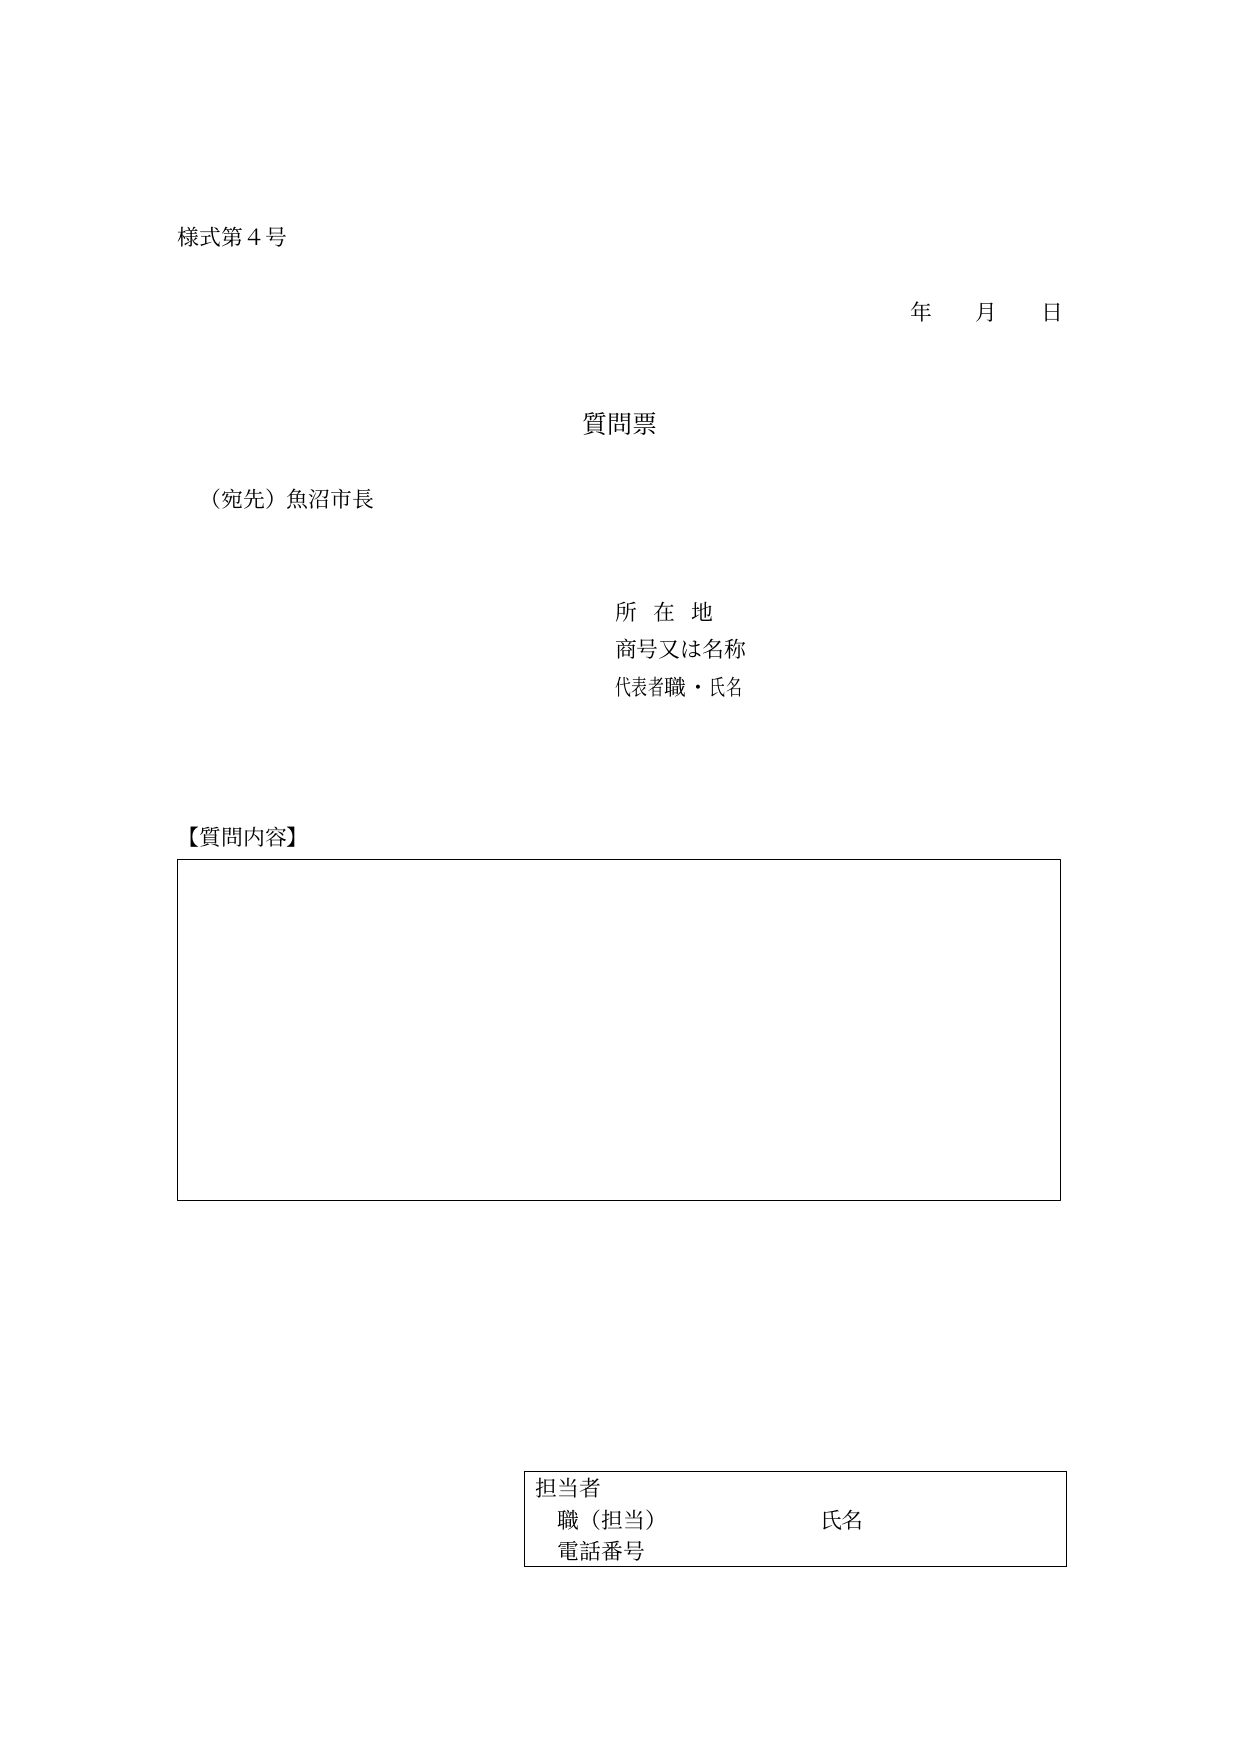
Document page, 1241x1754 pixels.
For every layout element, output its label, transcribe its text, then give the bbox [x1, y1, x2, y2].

table_header 担当者 職（担当） 氏名 電話番号 [525, 1472, 1066, 1566]
text 代表者職・氏名 [615, 667, 1063, 704]
text 年 月 日 [177, 292, 1063, 329]
text 様式第４号 [177, 217, 1063, 254]
text 質問票 [177, 404, 1063, 442]
text （宛先）魚沼市長 [177, 479, 1063, 517]
text 【質問内容】 [177, 817, 1063, 854]
text 商号又は名称 [615, 629, 1063, 667]
text 所在地 [615, 592, 1063, 629]
